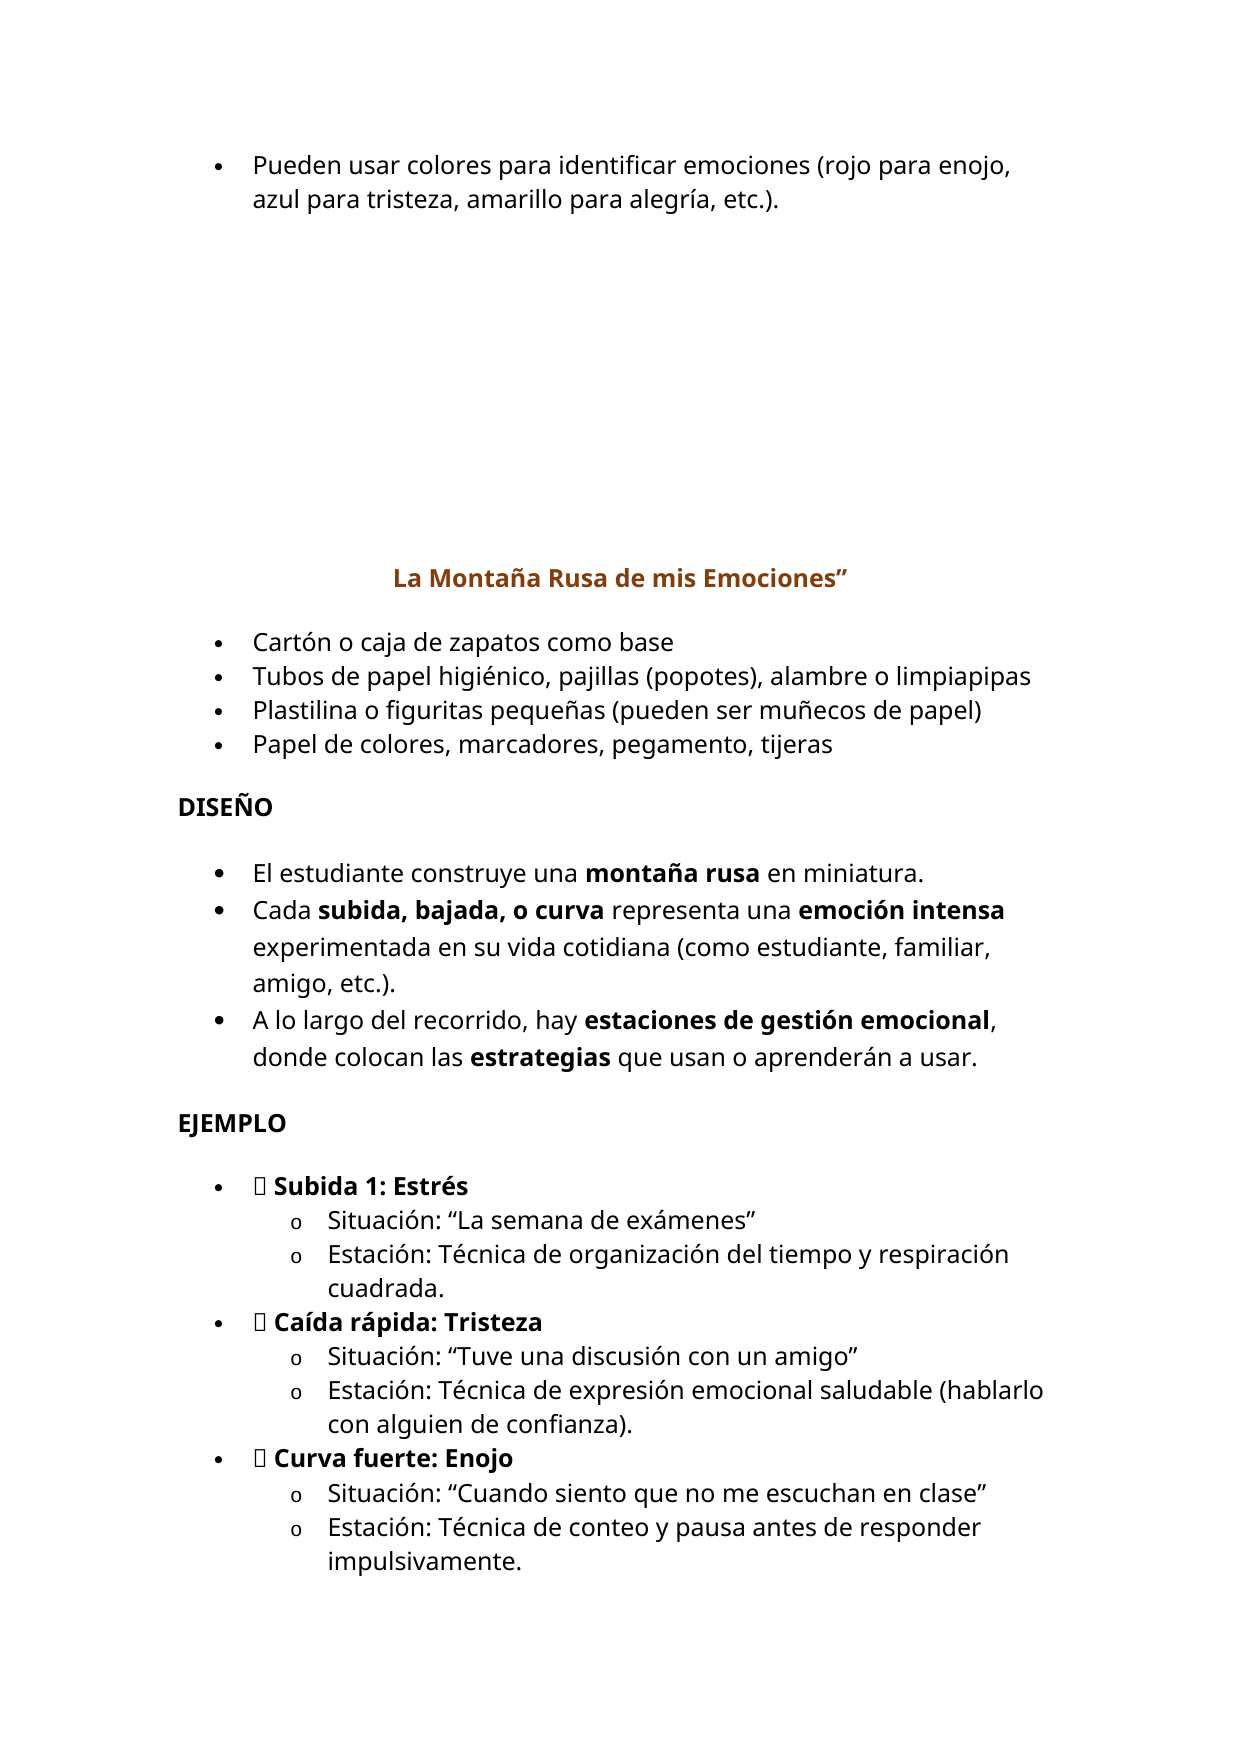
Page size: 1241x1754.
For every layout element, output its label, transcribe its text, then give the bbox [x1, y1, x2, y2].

list 🎢 Subida 1: Estrés [215, 1169, 1063, 1203]
text DISEÑO [177, 790, 1063, 824]
list Cada subida, bajada, o curva representa una emoción intensa experimentada en su vida cotidiana (como estudiante, familiar, amigo, etc.). [215, 892, 1063, 1000]
list 🎢 Curva fuerte: Enojo [215, 1441, 1063, 1475]
list 🎢 Caída rápida: Tristeza [215, 1305, 1063, 1339]
list Papel de colores, marcadores, pegamento, tijeras [215, 726, 1063, 761]
list Situación: “Cuando siento que no me escuchan en clase” [290, 1475, 1063, 1509]
list Situación: “Tuve una discusión con un amigo” [290, 1339, 1063, 1373]
list Cartón o caja de zapatos como base [215, 624, 1063, 658]
subtitle La Montaña Rusa de mis Emociones” [177, 561, 1063, 595]
list Estación: Técnica de conteo y pausa antes de responder impulsivamente. [290, 1509, 1063, 1577]
list Situación: “La semana de exámenes” [290, 1203, 1063, 1237]
subtitle EJEMPLO [177, 1105, 1063, 1139]
list El estudiante construye una montaña rusa en miniatura. [215, 856, 1063, 890]
list A lo largo del recorrido, hay estaciones de gestión emocional, donde colocan las estrategias que usan o aprenderán a usar. [215, 1003, 1063, 1073]
list Plastilina o figuritas pequeñas (pueden ser muñecos de papel) [215, 692, 1063, 726]
list Pueden usar colores para identificar emociones (rojo para enojo, azul para tristeza, amarillo para alegría, etc.). [215, 148, 1063, 216]
list Tubos de papel higiénico, pajillas (popotes), alambre o limpiapipas [215, 658, 1063, 692]
list Estación: Técnica de expresión emocional saludable (hablarlo con alguien de confianza). [290, 1373, 1063, 1441]
list Estación: Técnica de organización del tiempo y respiración cuadrada. [290, 1237, 1063, 1305]
